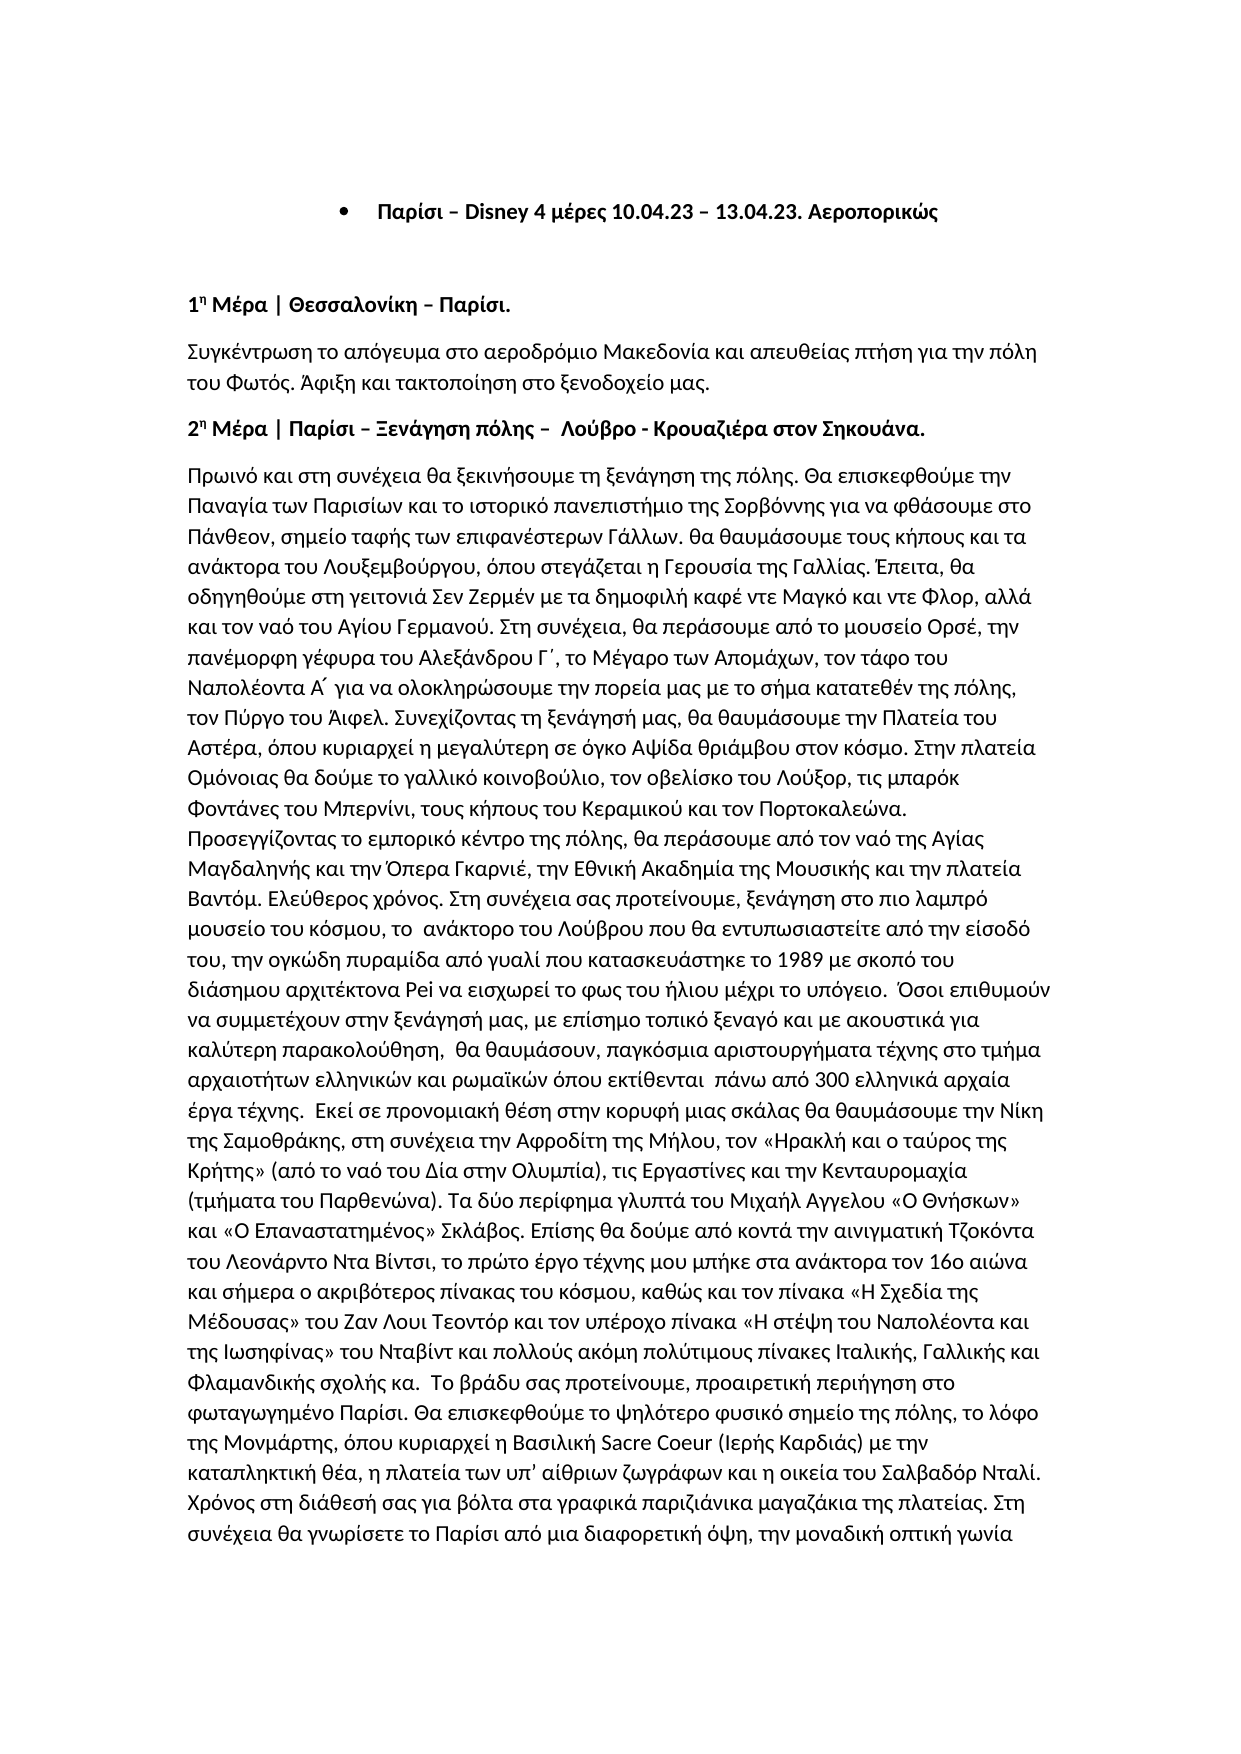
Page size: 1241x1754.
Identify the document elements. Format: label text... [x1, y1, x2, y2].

text Συγκέντρωση το απόγευμα στο αεροδρόμιο Μακεδονία και απευθείας πτήση για την πόλη του Φωτός. Άφιξη και τακτοποίηση στο ξενοδοχείο μας. [187, 337, 1053, 396]
text 2η Μέρα | Παρίσι – Ξενάγηση πόλης – Λούβρο - Κρουαζιέρα στον Σηκουάνα. [187, 414, 1053, 443]
list Παρίσι – Disney 4 μέρες 10.04.23 – 13.04.23. Αεροπορικώς [225, 197, 1053, 225]
text 1η Μέρα | Θεσσαλονίκη – Παρίσι. [187, 291, 1053, 319]
